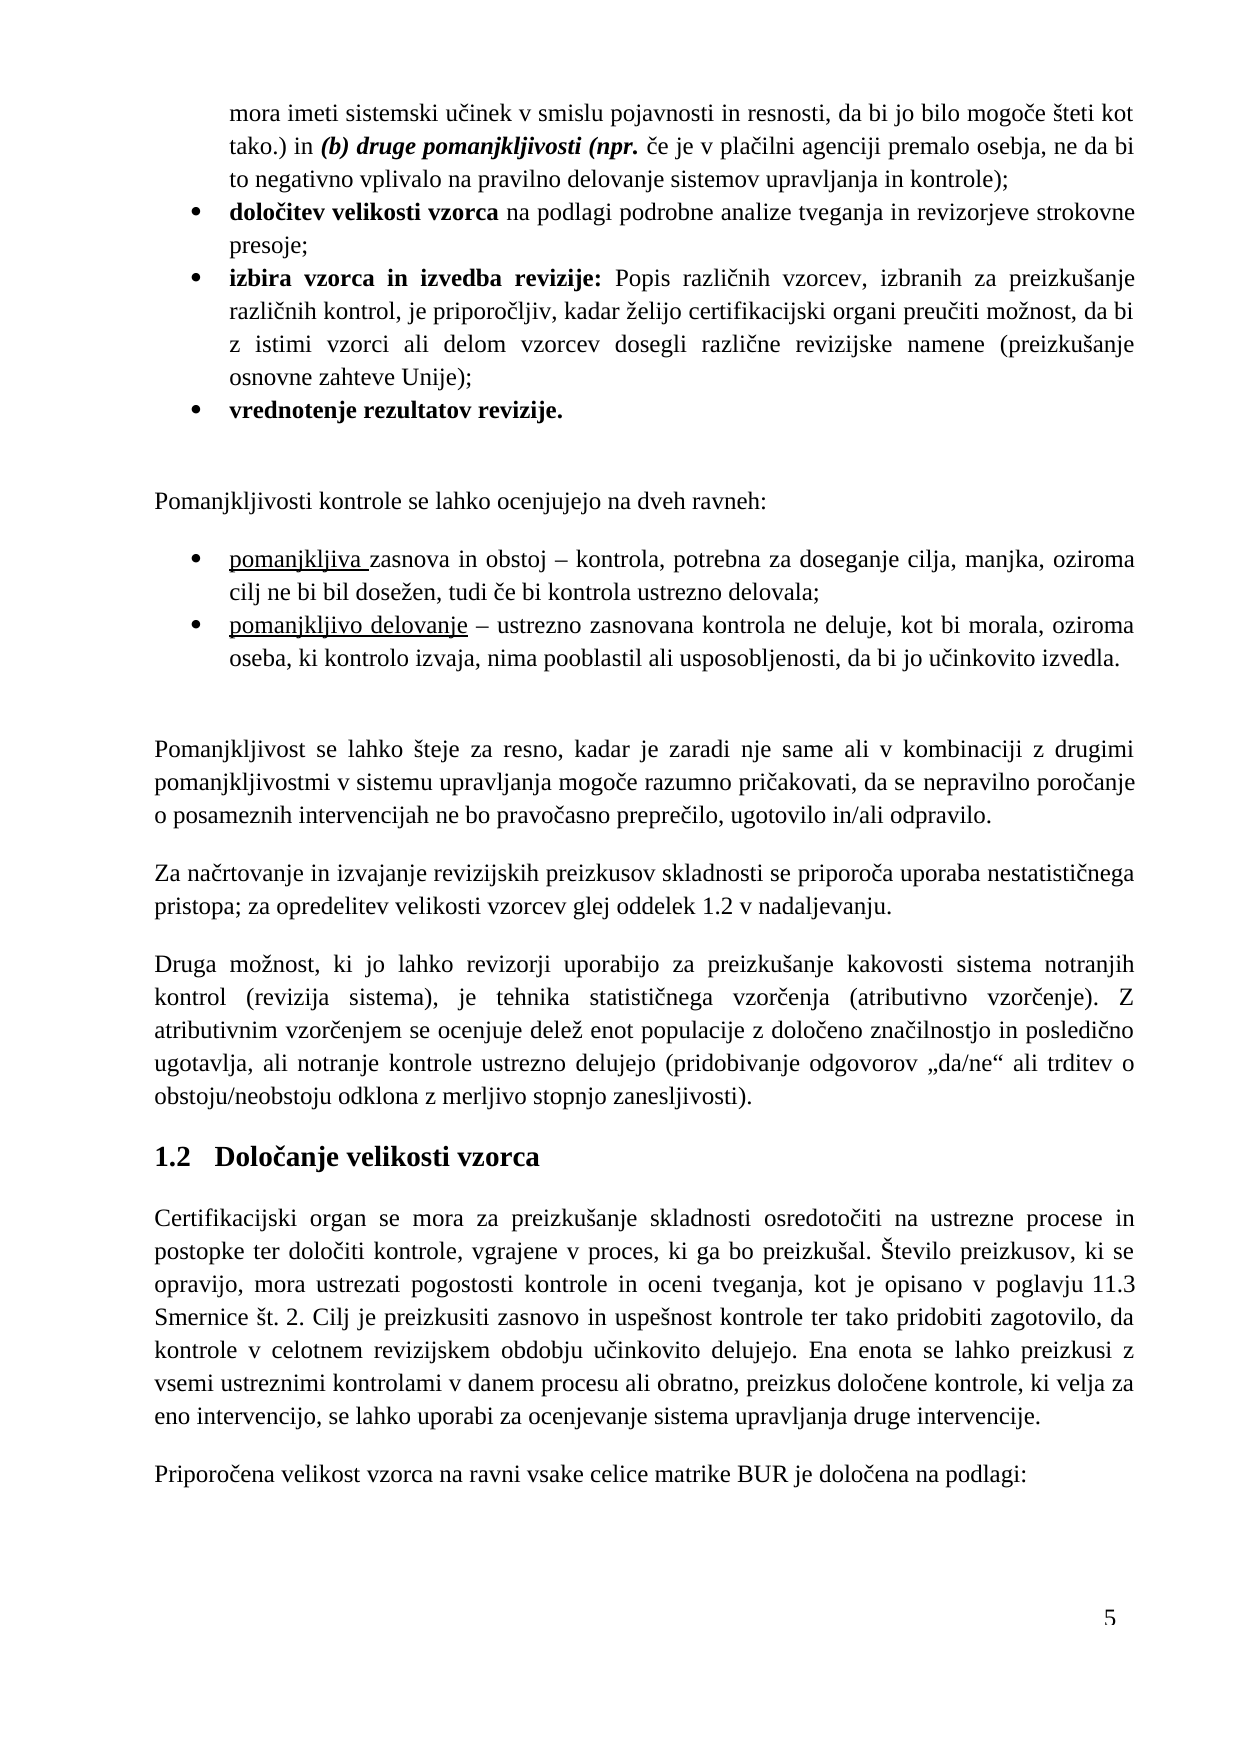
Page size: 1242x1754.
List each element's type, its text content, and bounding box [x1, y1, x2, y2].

subtitle Določanje velikosti vzorca [154, 1139, 1135, 1173]
text Pomanjkljivosti kontrole se lahko ocenjujejo na dveh ravneh: [154, 486, 1135, 515]
text Za načrtovanje in izvajanje revizijskih preizkusov skladnosti se priporoča uporaba nestatističnega pristopa; za opredelitev velikosti vzorcev glej oddelek 1.2 v nadaljevanju. [154, 858, 1135, 920]
list izbira vzorca in izvedba revizije: Popis različnih vzorcev, izbranih za preizkušanje različnih kontrol, je priporočljiv, kadar želijo certifikacijski organi preučiti možnost, da bi z istimi vzorci ali delom vzorcev dosegli različne revizijske namene (preizkušanje osnovne zahteve Unije); [192, 263, 1135, 391]
list določitev velikosti vzorca na podlagi podrobne analize tveganja in revizorjeve strokovne presoje; [192, 197, 1135, 259]
text Pomanjkljivost se lahko šteje za resno, kadar je zaradi nje same ali v kombinaciji z drugimi pomanjkljivostmi v sistemu upravljanja mogoče razumno pričakovati, da se nepravilno poročanje o posameznih intervencijah ne bo pravočasno preprečilo, ugotovilo in/ali odpravilo. [154, 734, 1135, 829]
list pomanjkljiva zasnova in obstoj – kontrola, potrebna za doseganje cilja, manjka, oziroma cilj ne bi bil dosežen, tudi če bi kontrola ustrezno delovala; [192, 544, 1135, 606]
list vrednotenje rezultatov revizije. [192, 395, 1135, 424]
text Priporočena velikost vzorca na ravni vsake celice matrike BUR je določena na podlagi: [154, 1459, 1135, 1488]
text Certifikacijski organ se mora za preizkušanje skladnosti osredotočiti na ustrezne procese in postopke ter določiti kontrole, vgrajene v proces, ki ga bo preizkušal. Število preizkusov, ki se opravijo, mora ustrezati pogostosti kontrole in oceni tveganja, kot je opisano v poglavju 11.3 Smernice št. 2. Cilj je preizkusiti zasnovo in uspešnost kontrole ter tako pridobiti zagotovilo, da kontrole v celotnem revizijskem obdobju učinkovito delujejo. Ena enota se lahko preizkusi z vsemi ustreznimi kontrolami v danem procesu ali obratno, preizkus določene kontrole, ki velja za eno intervencijo, se lahko uporabi za ocenjevanje sistema upravljanja druge intervencije. [154, 1203, 1135, 1430]
list pomanjkljivo delovanje – ustrezno zasnovana kontrola ne deluje, kot bi morala, oziroma oseba, ki kontrolo izvaja, nima pooblastil ali usposobljenosti, da bi jo učinkovito izvedla. [192, 610, 1135, 672]
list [192, 98, 1135, 193]
text Druga možnost, ki jo lahko revizorji uporabijo za preizkušanje kakovosti sistema notranjih kontrol (revizija sistema), je tehnika statističnega vzorčenja (atributivno vzorčenje). Z atributivnim vzorčenjem se ocenjuje delež enot populacije z določeno značilnostjo in posledično ugotavlja, ali notranje kontrole ustrezno delujejo (pridobivanje odgovorov „da/ne“ ali trditev o obstoju/neobstoju odklona z merljivo stopnjo zanesljivosti). [154, 949, 1135, 1110]
